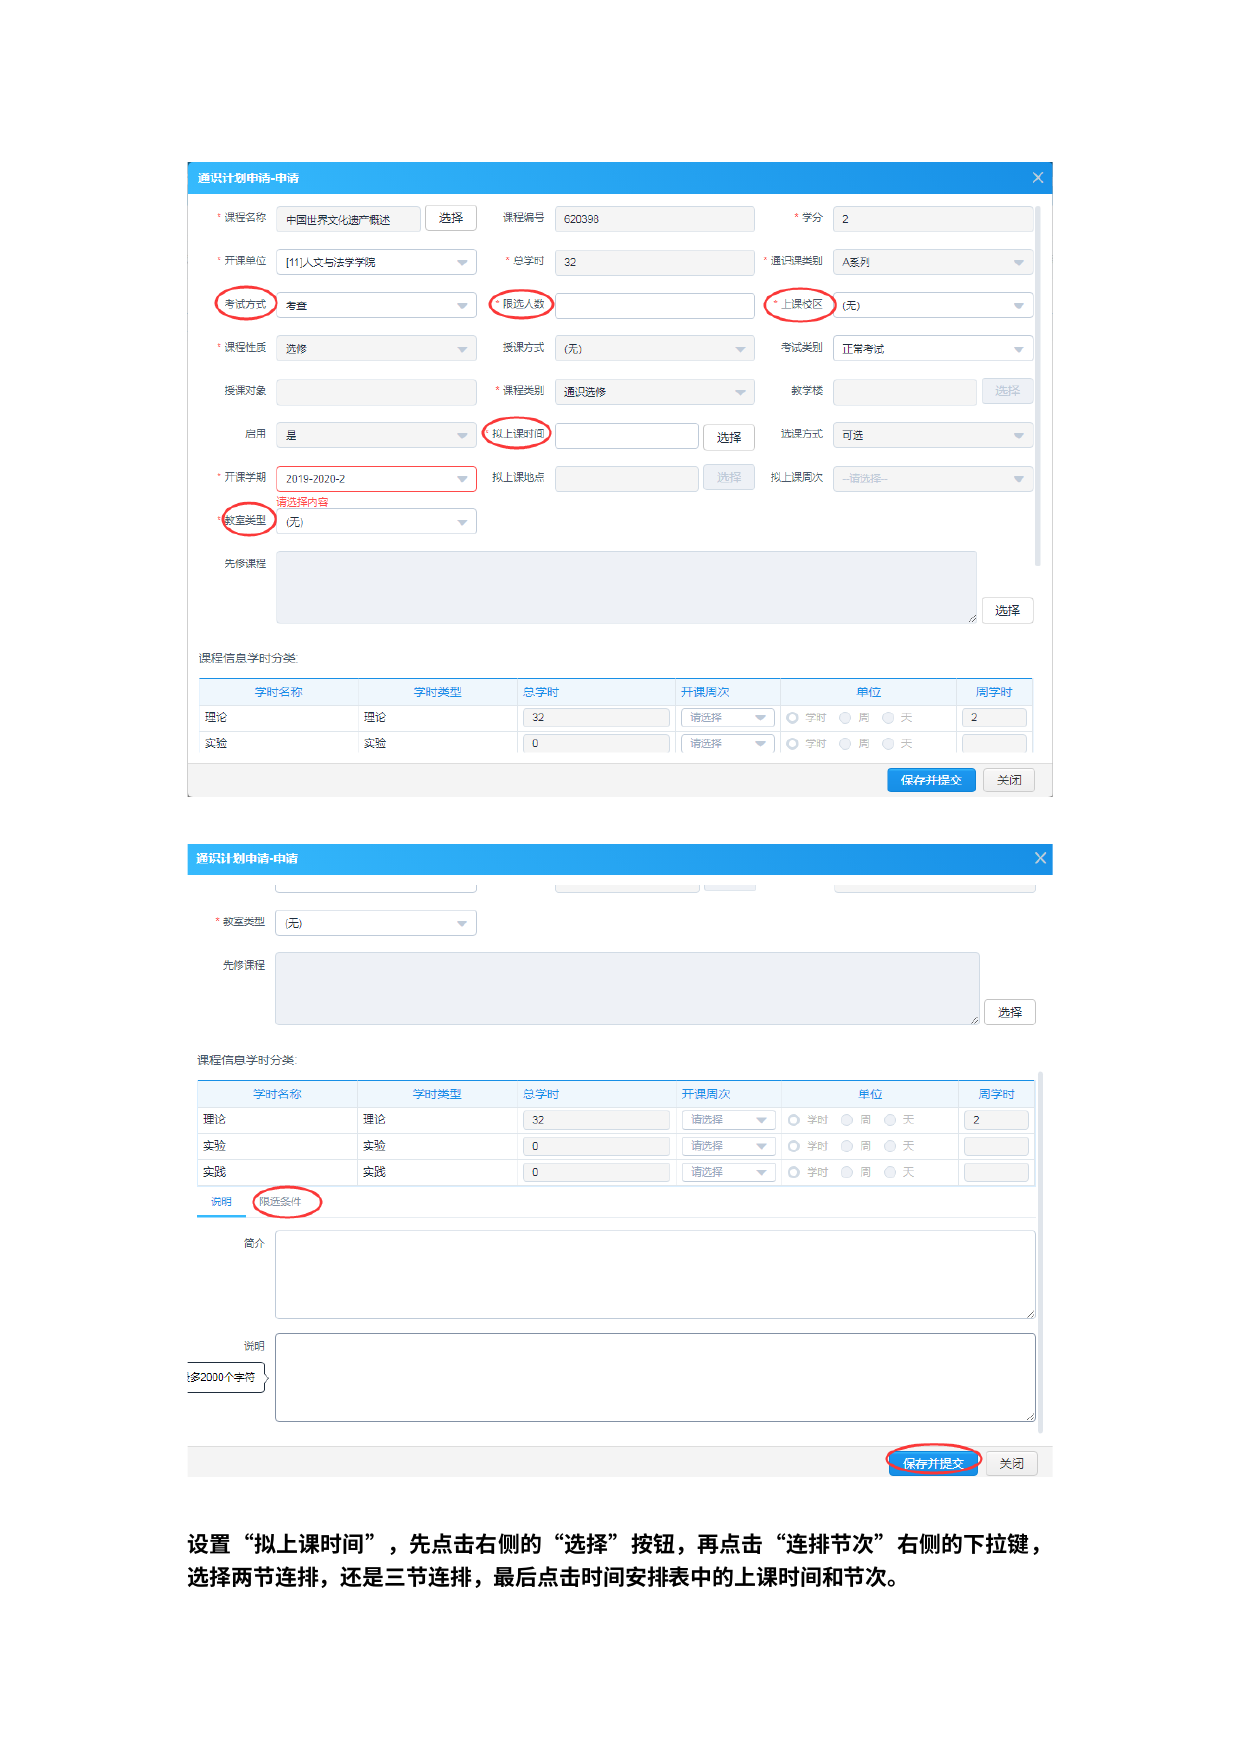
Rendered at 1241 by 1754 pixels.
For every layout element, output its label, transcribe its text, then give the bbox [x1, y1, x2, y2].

text 设置“拟上课时间”，先点击右侧的“选择”按钮，再点击“连排节次”右侧的下拉键，选择两节连排，还是三节连排，最后点击时间安排表中的上课时间和节次。 [187, 1527, 1053, 1592]
picture [187, 162, 1053, 797]
picture [187, 844, 1053, 1477]
